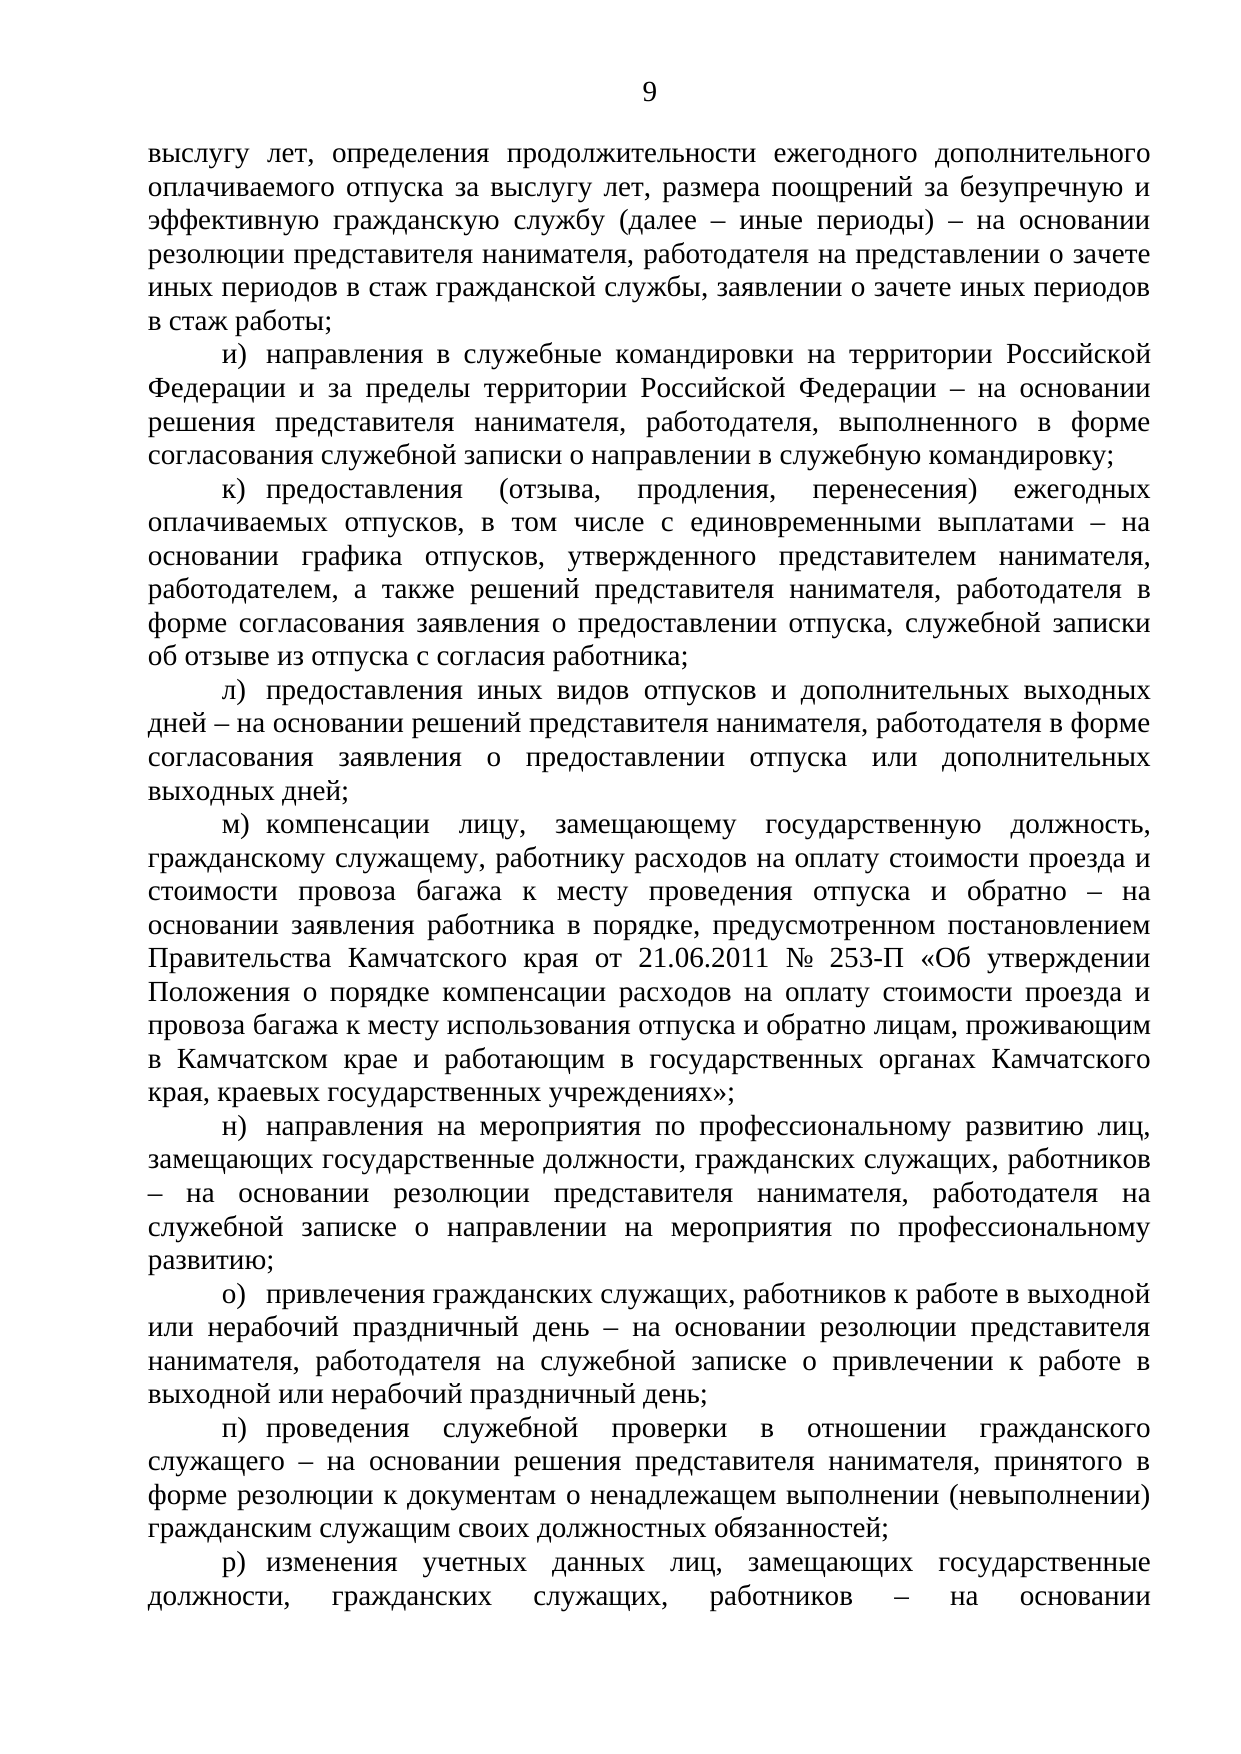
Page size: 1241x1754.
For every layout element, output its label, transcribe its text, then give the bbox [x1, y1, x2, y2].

list направления на мероприятия по профессиональному развитию лиц, замещающих государственные должности, гражданских служащих, работников – на основании резолюции представителя нанимателя, работодателя на служебной записке о направлении на мероприятия по профессиональному развитию; [148, 1108, 1152, 1276]
list предоставления иных видов отпусков и дополнительных выходных дней – на основании решений представителя нанимателя, работодателя в форме согласования заявления о предоставлении отпуска или дополнительных выходных дней; [148, 672, 1152, 806]
list проведения служебной проверки в отношении гражданского служащего – на основании решения представителя нанимателя, принятого в форме резолюции к документам о ненадлежащем выполнении (невыполнении) гражданским служащим своих должностных обязанностей; [148, 1410, 1152, 1544]
list предоставления (отзыва, продления, перенесения) ежегодных оплачиваемых отпусков, в том числе с единовременными выплатами – на основании графика отпусков, утвержденного представителем нанимателя, работодателем, а также решений представителя нанимателя, работодателя в форме согласования заявления о предоставлении отпуска, служебной записки об отзыве из отпуска с согласия работника; [148, 471, 1152, 672]
list компенсации лицу, замещающему государственную должность, гражданскому служащему, работнику расходов на оплату стоимости проезда и стоимости провоза багажа к месту проведения отпуска и обратно – на основании заявления работника в порядке, предусмотренном постановлением Правительства Камчатского края от 21.06.2011 № 253-П «Об утверждении Положения о порядке компенсации расходов на оплату стоимости проезда и провоза багажа к месту использования отпуска и обратно лицам, проживающим в Камчатском крае и работающим в государственных органах Камчатского края, краевых государственных учреждениях»; [148, 806, 1152, 1108]
list привлечения гражданских служащих, работников к работе в выходной или нерабочий праздничный день – на основании резолюции представителя нанимателя, работодателя на служебной записке о привлечении к работе в выходной или нерабочий праздничный день; [148, 1276, 1152, 1410]
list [148, 1544, 1152, 1611]
list направления в служебные командировки на территории Российской Федерации и за пределы территории Российской Федерации – на основании решения представителя нанимателя, работодателя, выполненного в форме согласования служебной записки о направлении в служебную командировку; [148, 337, 1152, 471]
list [148, 135, 1152, 337]
